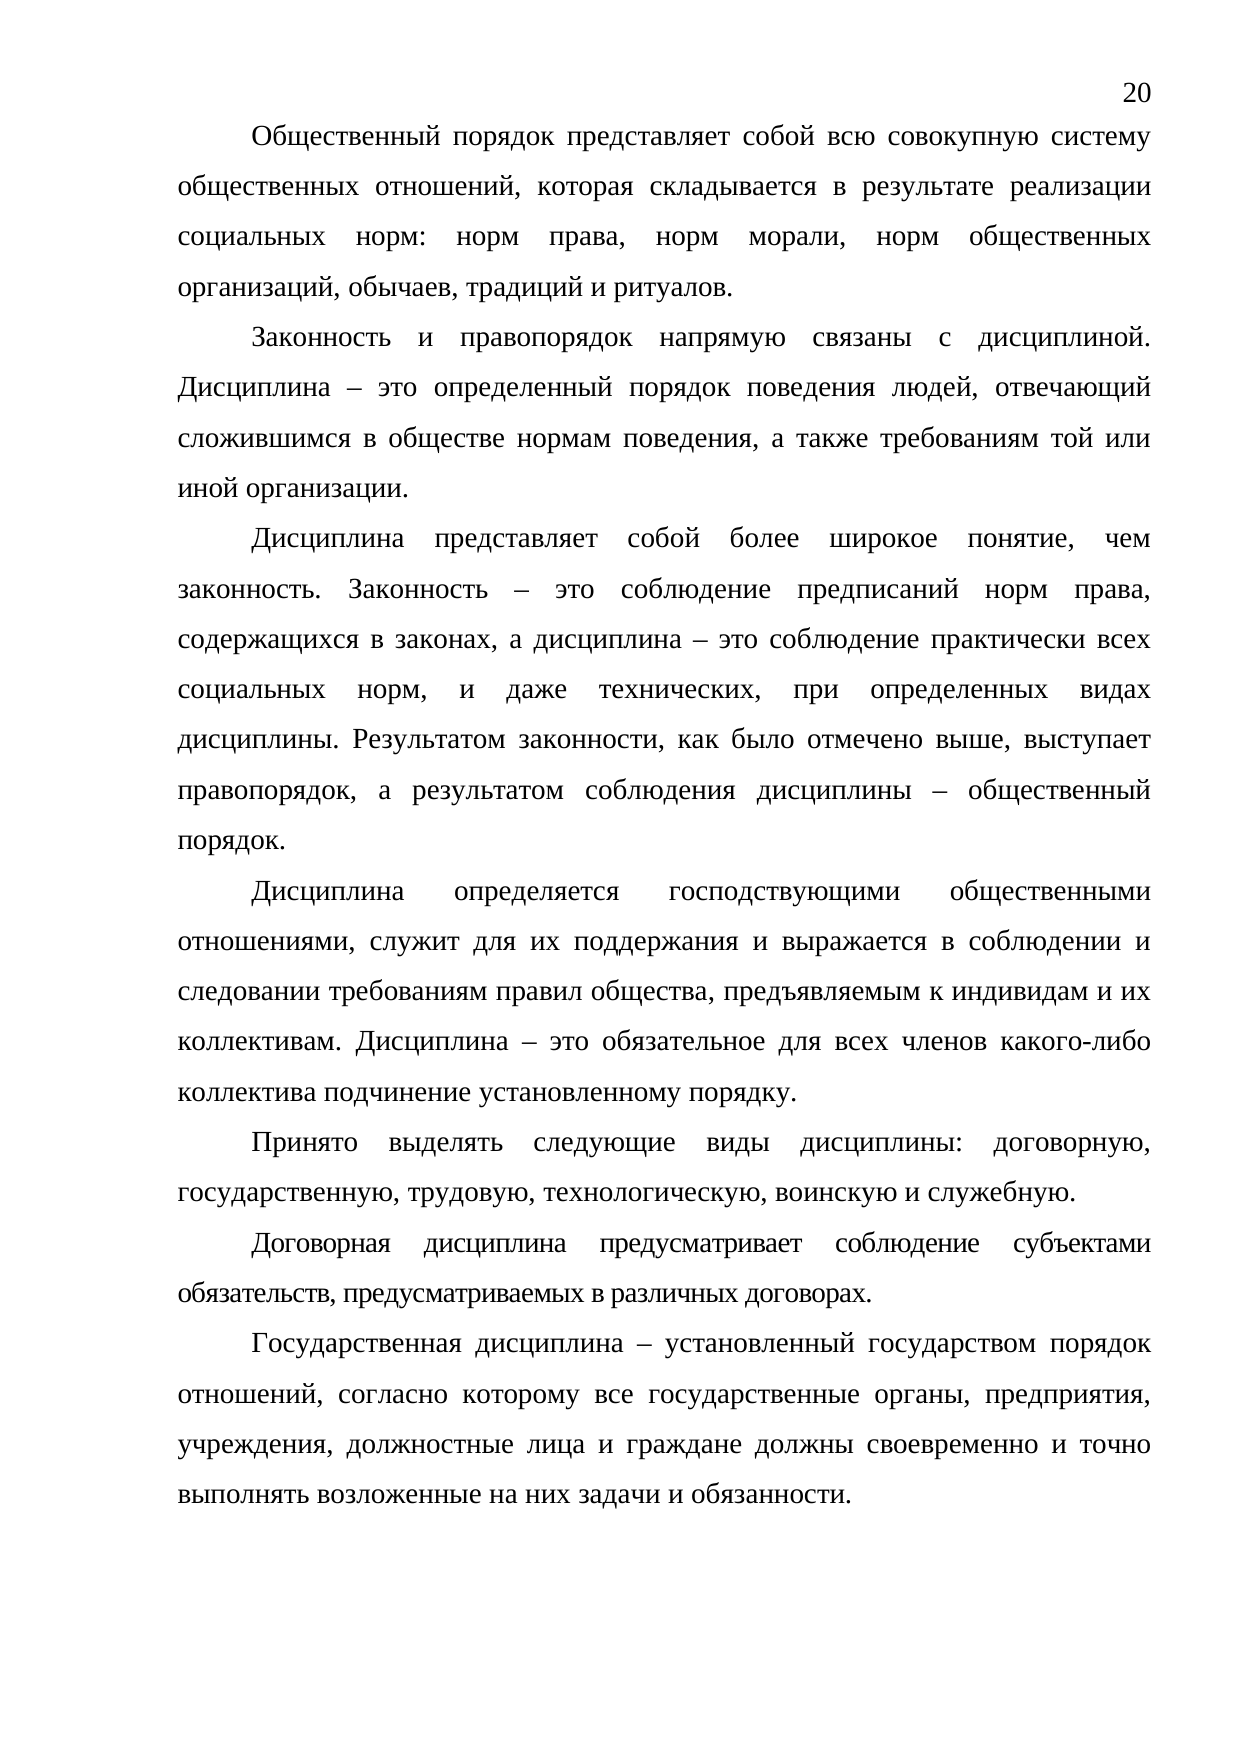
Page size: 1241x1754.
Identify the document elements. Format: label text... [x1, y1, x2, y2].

text Принято выделять следующие виды дисциплины: договорную, государственную, трудовую, технологическую, воинскую и служебную. [177, 1124, 1152, 1208]
text Законность и правопорядок напрямую связаны с дисциплиной. Дисциплина – это определенный порядок поведения людей, отвечающий сложившимся в обществе нормам поведения, а также требованиям той или иной организации. [177, 319, 1152, 504]
text Государственная дисциплина – установленный государством порядок отношений, согласно которому все государственные органы, предприятия, учреждения, должностные лица и граждане должны своевременно и точно выполнять возложенные на них задачи и обязанности. [177, 1326, 1152, 1510]
text Общественный порядок представляет собой всю совокупную систему общественных отношений, которая складывается в результате реализации социальных норм: норм права, норм морали, норм общественных организаций, обычаев, традиций и ритуалов. [177, 118, 1152, 303]
text Договорная дисциплина предусматривает соблюдение субъектами обязательств, предусматриваемых в различных договорах. [177, 1225, 1152, 1309]
text Дисциплина определяется господствующими общественными отношениями, служит для их поддержания и выражается в соблюдении и следовании требованиям правил общества, предъявляемым к индивидам и их коллективам. Дисциплина – это обязательное для всех членов какого-либо коллектива подчинение установленному порядку. [177, 873, 1152, 1108]
text Дисциплина представляет собой более широкое понятие, чем законность. Законность – это соблюдение предписаний норм права, содержащихся в законах, а дисциплина – это соблюдение практически всех социальных норм, и даже технических, при определенных видах дисциплины. Результатом законности, как было отмечено выше, выступает правопорядок, а результатом соблюдения дисциплины – общественный порядок. [177, 521, 1152, 856]
